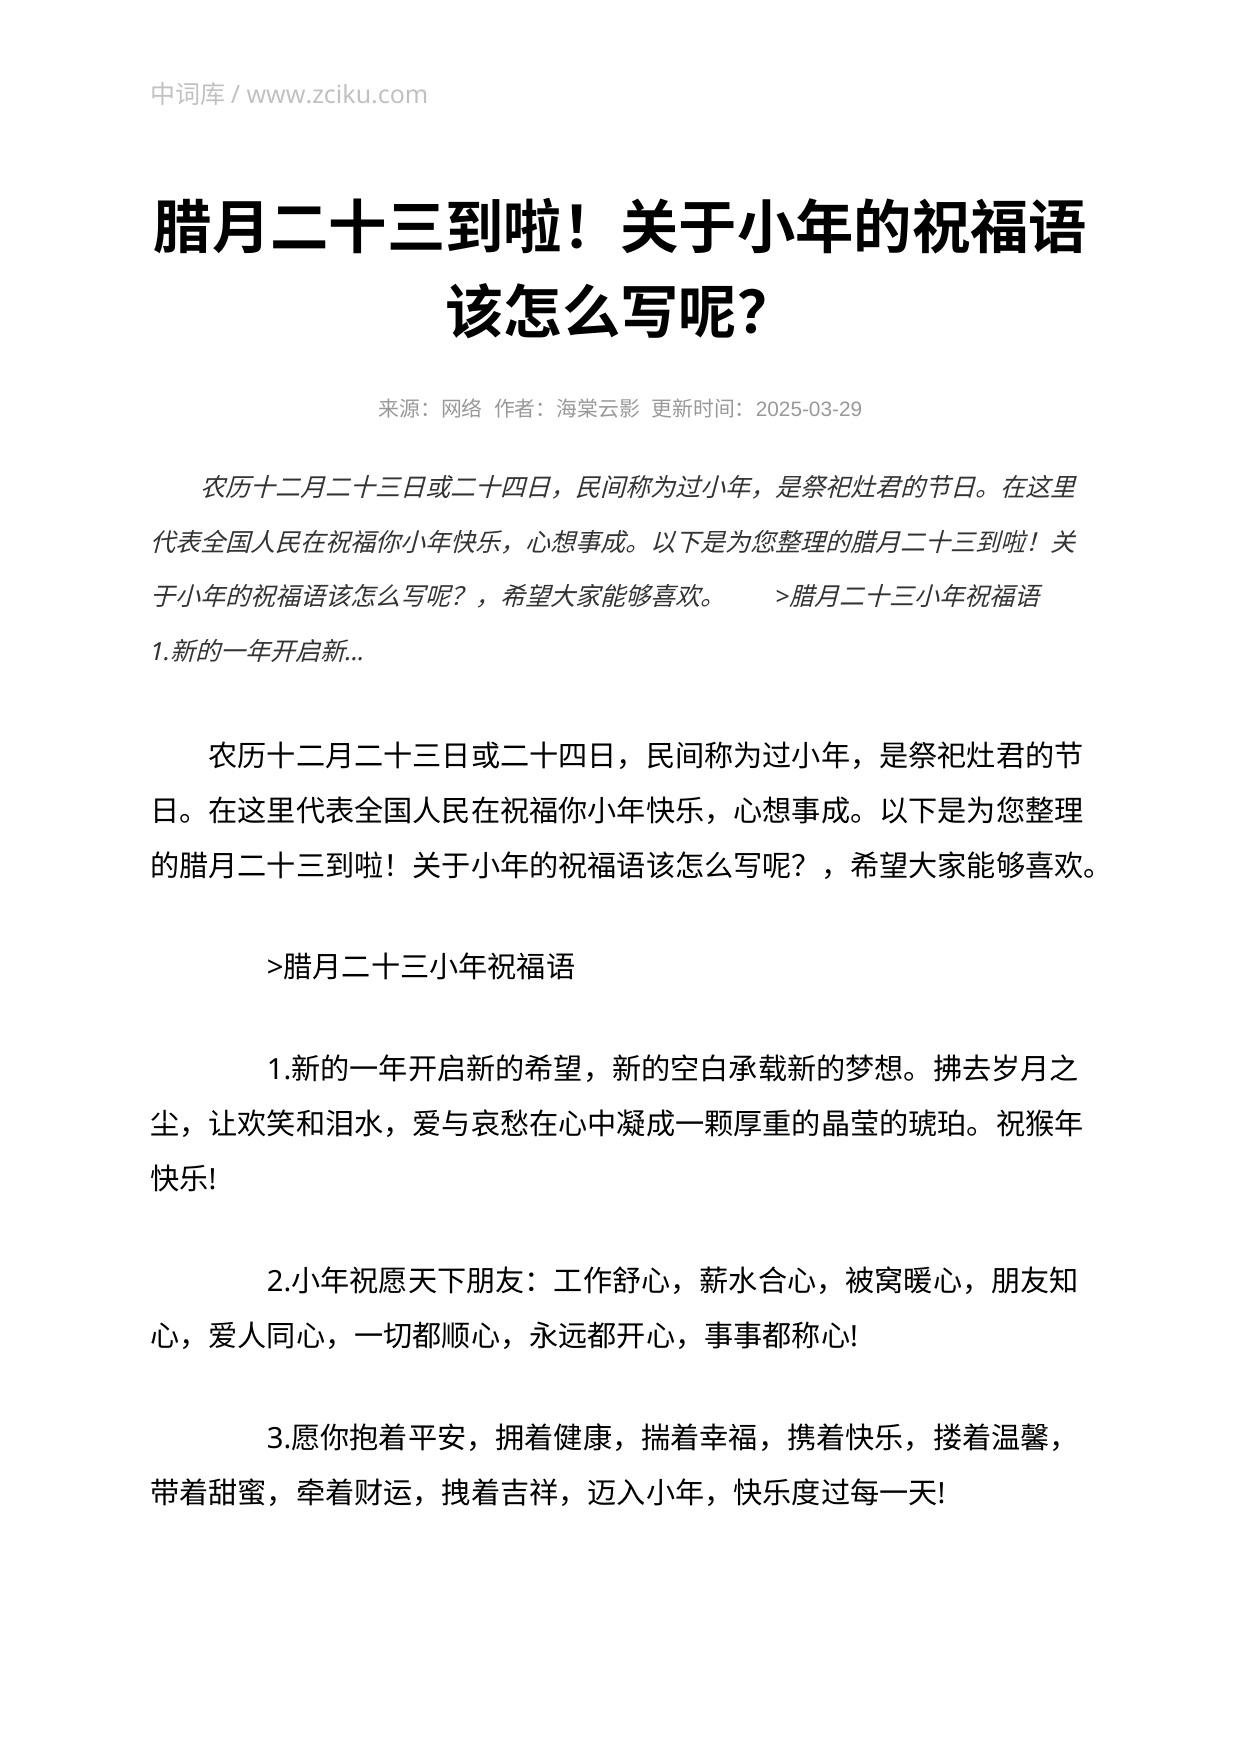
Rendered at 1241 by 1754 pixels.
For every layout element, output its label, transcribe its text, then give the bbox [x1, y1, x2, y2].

text 3.愿你抱着平安，拥着健康，揣着幸福，携着快乐，搂着温馨，带着甜蜜，牵着财运，拽着吉祥，迈入小年，快乐度过每一天! [150, 1415, 1090, 1512]
text 农历十二月二十三日或二十四日，民间称为过小年，是祭祀灶君的节日。在这里代表全国人民在祝福你小年快乐，心想事成。以下是为您整理的腊月二十三到啦！关于小年的祝福语该怎么写呢？，希望大家能够喜欢。 >腊月二十三小年祝福语 1.新的一年开启新... [150, 468, 1090, 667]
subtitle 腊月二十三到啦！关于小年的祝福语该怎么写呢？ [150, 181, 1090, 350]
text 1.新的一年开启新的希望，新的空白承载新的梦想。拂去岁月之尘，让欢笑和泪水，爱与哀愁在心中凝成一颗厚重的晶莹的琥珀。祝猴年快乐! [150, 1046, 1090, 1198]
text 来源：网络 作者：海棠云影 更新时间：2025-03-29 [150, 397, 1090, 421]
text >腊月二十三小年祝福语 [150, 944, 1090, 986]
text 农历十二月二十三日或二十四日，民间称为过小年，是祭祀灶君的节日。在这里代表全国人民在祝福你小年快乐，心想事成。以下是为您整理的腊月二十三到啦！关于小年的祝福语该怎么写呢？，希望大家能够喜欢。 [150, 732, 1090, 884]
text 2.小年祝愿天下朋友：工作舒心，薪水合心，被窝暖心，朋友知心，爱人同心，一切都顺心，永远都开心，事事都称心! [150, 1258, 1090, 1355]
